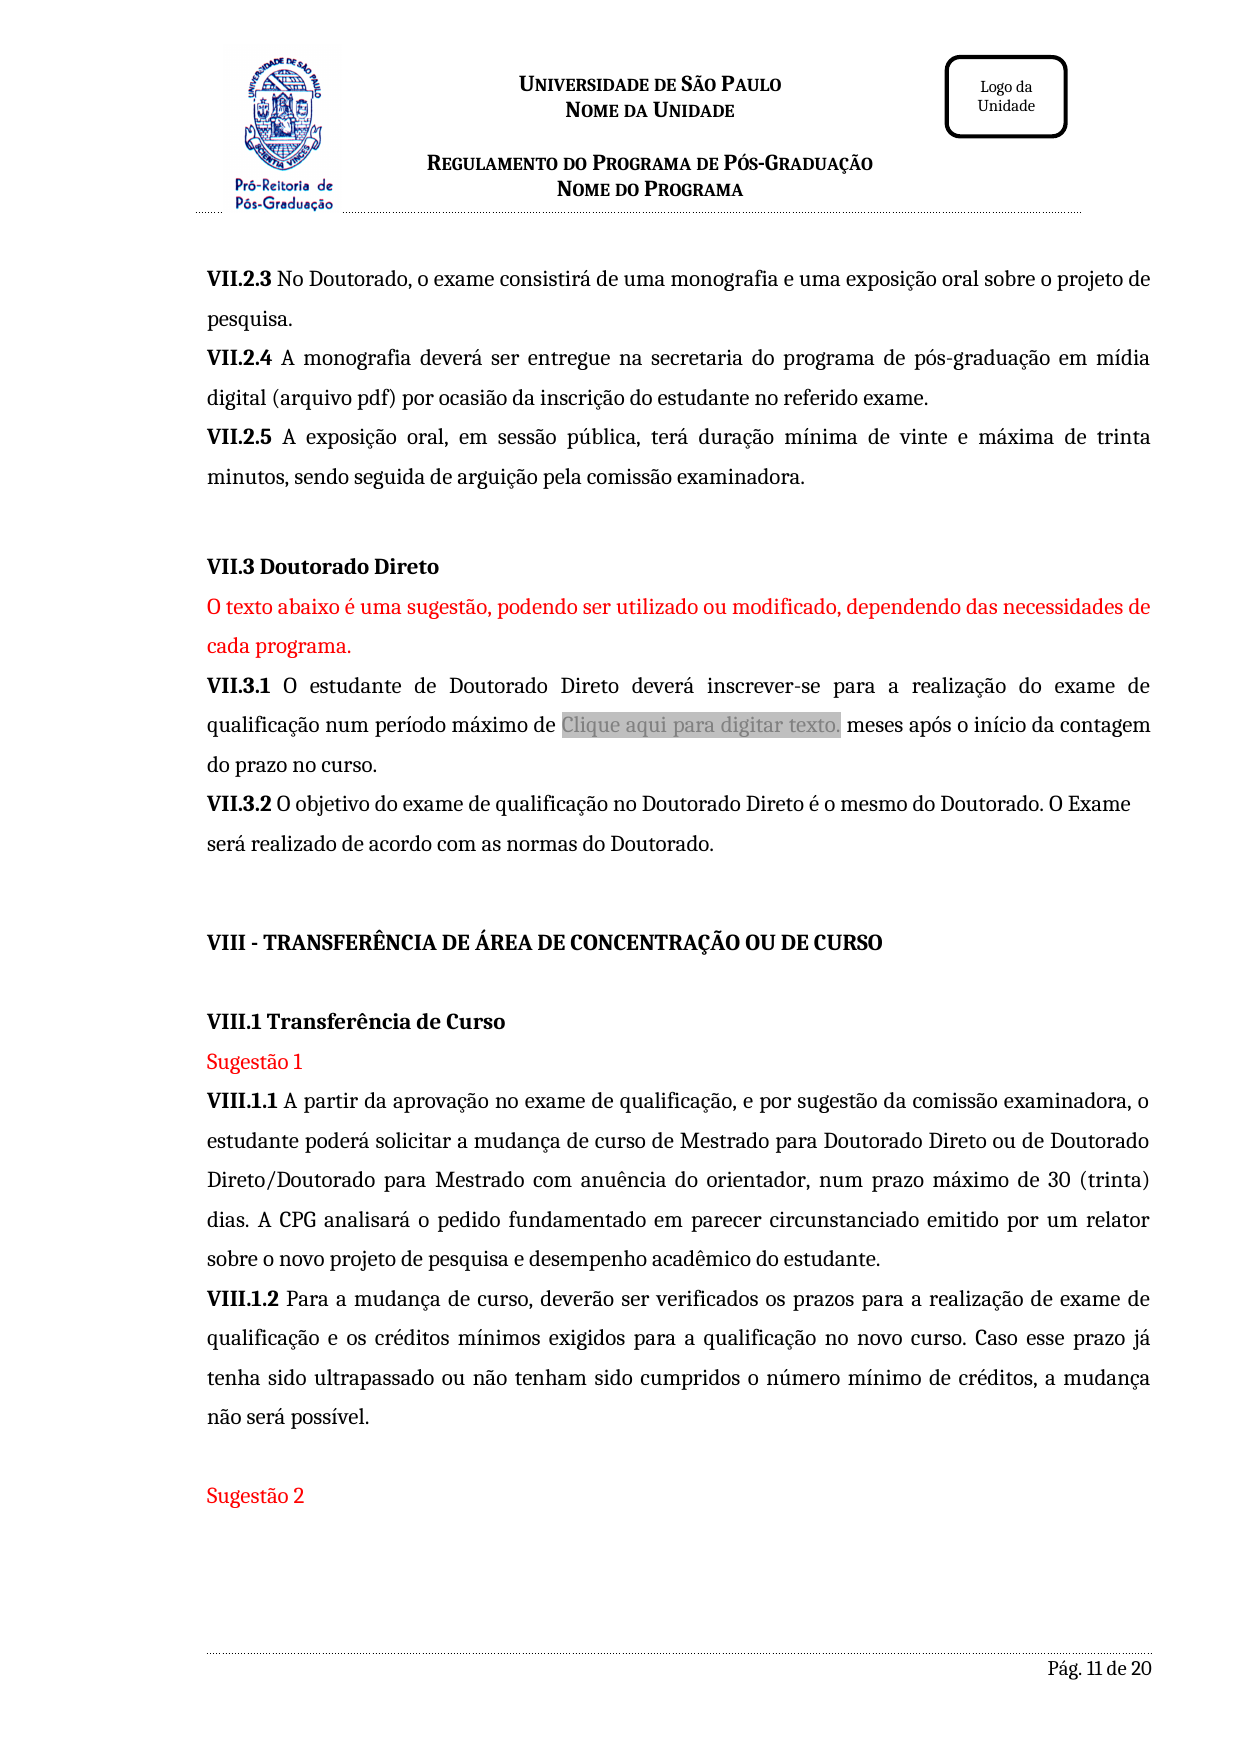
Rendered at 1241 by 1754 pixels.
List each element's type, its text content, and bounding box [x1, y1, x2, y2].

text VIII.1 Transferência de Curso [207, 1009, 1152, 1035]
text VIII.1.2 Para a mudança de curso, deverão ser verificados os prazos para a realização de exame de qualificação e os créditos mínimos exigidos para a qualificação no novo curso. Caso esse prazo já tenha sido ultrapassado ou não tenham sido cumpridos o número mínimo de créditos, a mudança não será possível. [207, 1285, 1152, 1430]
text VIII.1.1 A partir da aprovação no exame de qualificação, e por sugestão da comissão examinadora, o estudante poderá solicitar a mudança de curso de Mestrado para Doutorado Direto ou de Doutorado Direto/Doutorado para Mestrado com anuência do orientador, num prazo máximo de 30 (trinta) dias. A CPG analisará o pedido fundamentado em parecer circunstanciado emitido por um relator sobre o novo projeto de pesquisa e desempenho acadêmico do estudante. [207, 1088, 1152, 1272]
text VII.2.5 A exposição oral, em sessão pública, terá duração mínima de vinte e máxima de trinta minutos, sendo seguida de arguição pela comissão examinadora. [207, 424, 1152, 490]
text VII.3.2 O objetivo do exame de qualificação no Doutorado Direto é o mesmo do Doutorado. O Exame será realizado de acordo com as normas do Doutorado. [207, 791, 1152, 857]
subtitle VII.3 Doutorado Direto [207, 554, 1152, 580]
text VII.2.3 No Doutorado, o exame consistirá de uma monografia e uma exposição oral sobre o projeto de pesquisa. [207, 266, 1152, 332]
text VII.3.1 O estudante de Doutorado Direto deverá inscrever-se para a realização do exame de qualificação num período máximo de meses após o início da contagem do prazo no curso. [207, 672, 1152, 778]
text Sugestão 1 [207, 1048, 1152, 1075]
text Sugestão 2 [207, 1483, 1152, 1509]
text VII.2.4 A monografia deverá ser entregue na secretaria do programa de pós-graduação em mídia digital (arquivo pdf) por ocasião da inscrição do estudante no referido exame. [207, 345, 1152, 411]
picture [223, 44, 342, 213]
text O texto abaixo é uma sugestão, podendo ser utilizado ou modificado, dependendo das necessidades de cada programa. [207, 593, 1152, 659]
text VIII - TRANSFERÊNCIA DE ÁREA DE CONCENTRAÇÃO OU DE CURSO [207, 930, 1152, 956]
